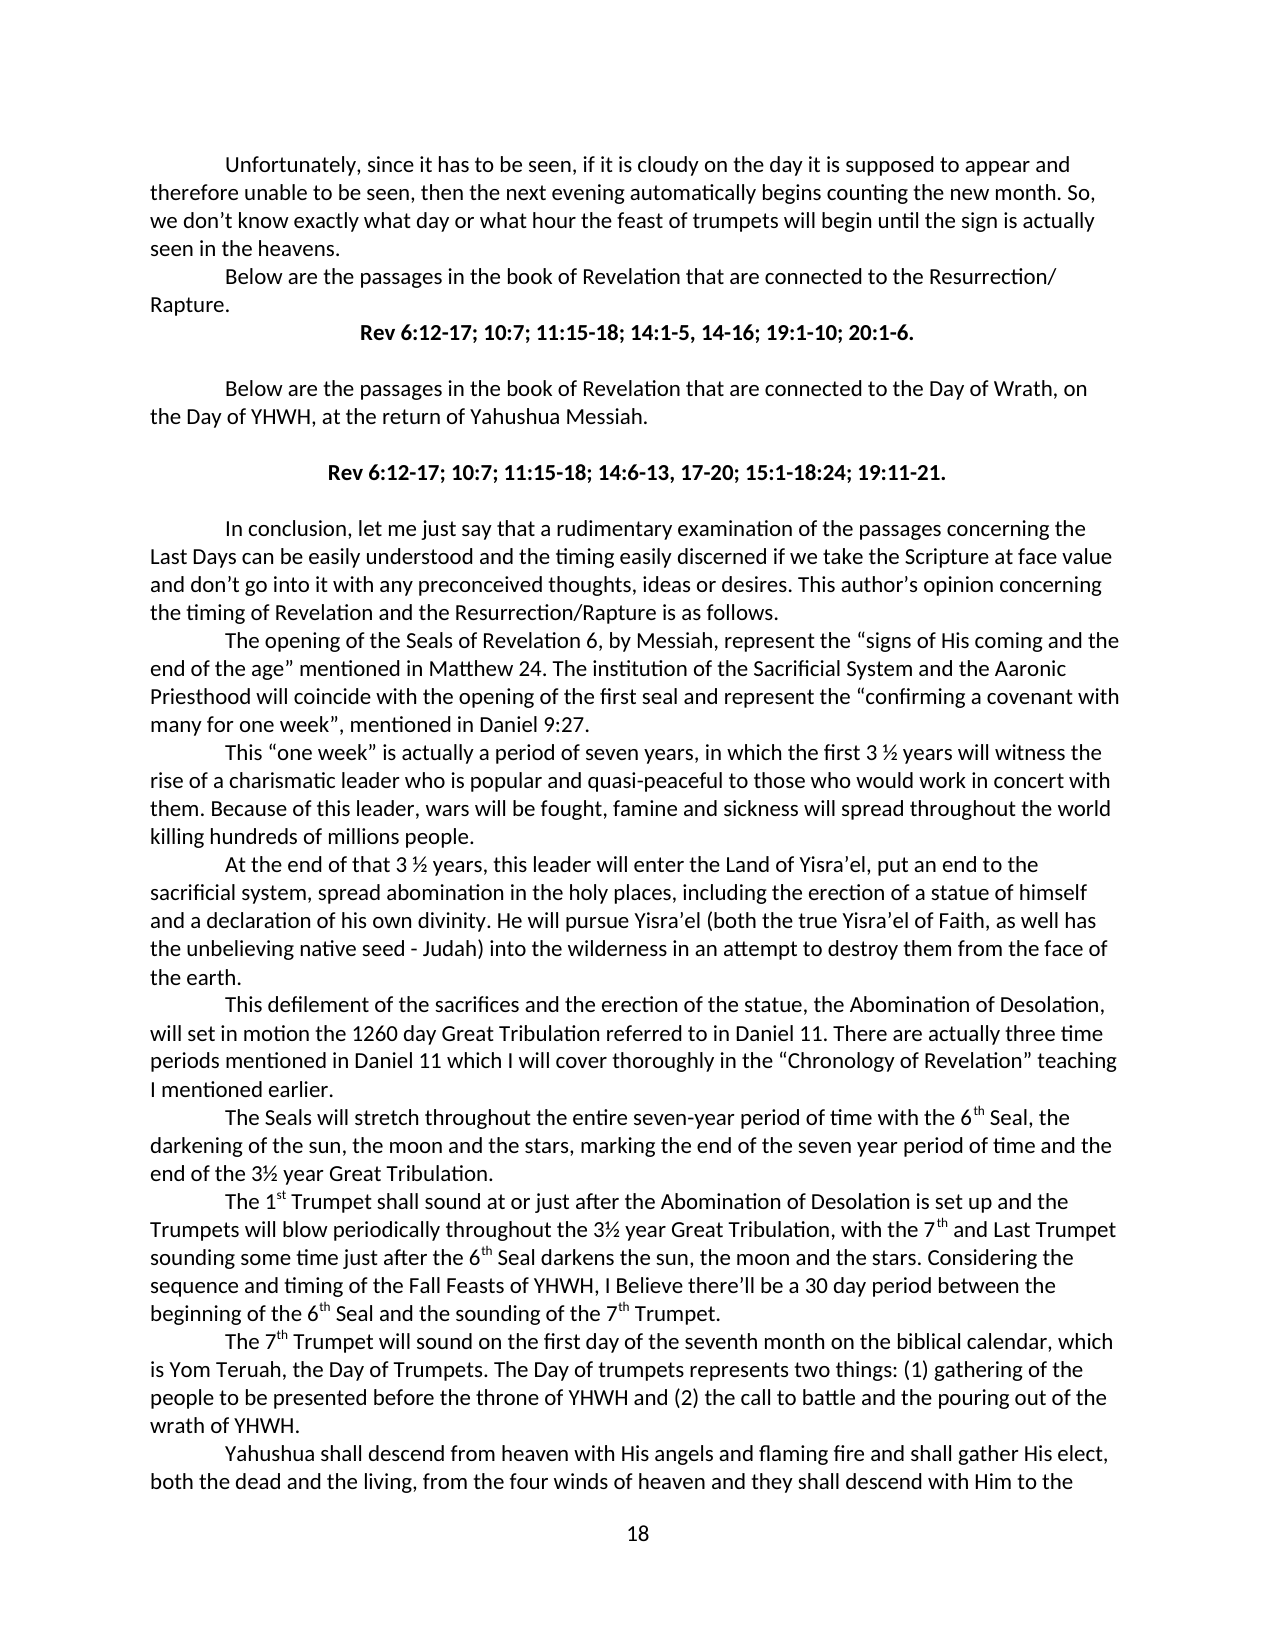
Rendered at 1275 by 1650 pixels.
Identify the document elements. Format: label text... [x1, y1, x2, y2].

text Rev 6:12-17; 10:7; 11:15-18; 14:1-5, 14-16; 19:1-10; 20:1-6. [150, 318, 1125, 346]
text The opening of the Seals of Revelation 6, by Messiah, represent the “signs of His coming and the end of the age” mentioned in Matthew 24. The institution of the Sacrificial System and the Aaronic Priesthood will coincide with the opening of the first seal and represent the “confirming a covenant with many for one week”, mentioned in Daniel 9:27. [150, 626, 1125, 738]
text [150, 1439, 1125, 1495]
text In conclusion, let me just say that a rudimentary examination of the passages concerning the Last Days can be easily understood and the timing easily discerned if we take the Scripture at face value and don’t go into it with any preconceived thoughts, ideas or desires. This author’s opinion concerning the timing of Revelation and the Resurrection/Rapture is as follows. [150, 514, 1125, 626]
text The 1st Trumpet shall sound at or just after the Abomination of Desolation is set up and the Trumpets will blow periodically throughout the 3½ year Great Tribulation, with the 7th and Last Trumpet sounding some time just after the 6th Seal darkens the sun, the moon and the stars. Considering the sequence and timing of the Fall Feasts of YHWH, I Believe there’ll be a 30 day period between the beginning of the 6th Seal and the sounding of the 7th Trumpet. [150, 1187, 1125, 1327]
text Rev 6:12-17; 10:7; 11:15-18; 14:6-13, 17-20; 15:1-18:24; 19:11-21. [150, 458, 1125, 486]
text This “one week” is actually a period of seven years, in which the first 3 ½ years will witness the rise of a charismatic leader who is popular and quasi-peaceful to those who would work in concert with them. Because of this leader, wars will be fought, famine and sickness will spread throughout the world killing hundreds of millions people. [150, 738, 1125, 851]
text The Seals will stretch throughout the entire seven-year period of time with the 6th Seal, the darkening of the sun, the moon and the stars, marking the end of the seven year period of time and the end of the 3½ year Great Tribulation. [150, 1103, 1125, 1187]
text Below are the passages in the book of Revelation that are connected to the Resurrection/ Rapture. [150, 262, 1125, 318]
text This defilement of the sacrifices and the erection of the statue, the Abomination of Desolation, will set in motion the 1260 day Great Tribulation referred to in Daniel 11. There are actually three time periods mentioned in Daniel 11 which I will cover thoroughly in the “Chronology of Revelation” teaching I mentioned earlier. [150, 991, 1125, 1103]
text Below are the passages in the book of Revelation that are connected to the Day of Wrath, on the Day of YHWH, at the return of Yahushua Messiah. [150, 374, 1125, 430]
text The 7th Trumpet will sound on the first day of the seventh month on the biblical calendar, which is Yom Teruah, the Day of Trumpets. The Day of trumpets represents two things: (1) gathering of the people to be presented before the throne of YHWH and (2) the call to battle and the pouring out of the wrath of YHWH. [150, 1327, 1125, 1439]
text At the end of that 3 ½ years, this leader will enter the Land of Yisra’el, put an end to the sacrificial system, spread abomination in the holy places, including the erection of a statue of himself and a declaration of his own divinity. He will pursue Yisra’el (both the true Yisra’el of Faith, as well has the unbelieving native seed - Judah) into the wilderness in an attempt to destroy them from the face of the earth. [150, 851, 1125, 991]
text Unfortunately, since it has to be seen, if it is cloudy on the day it is supposed to appear and therefore unable to be seen, then the next evening automatically begins counting the new month. So, we don’t know exactly what day or what hour the feast of trumpets will begin until the sign is actually seen in the heavens. [150, 150, 1125, 262]
